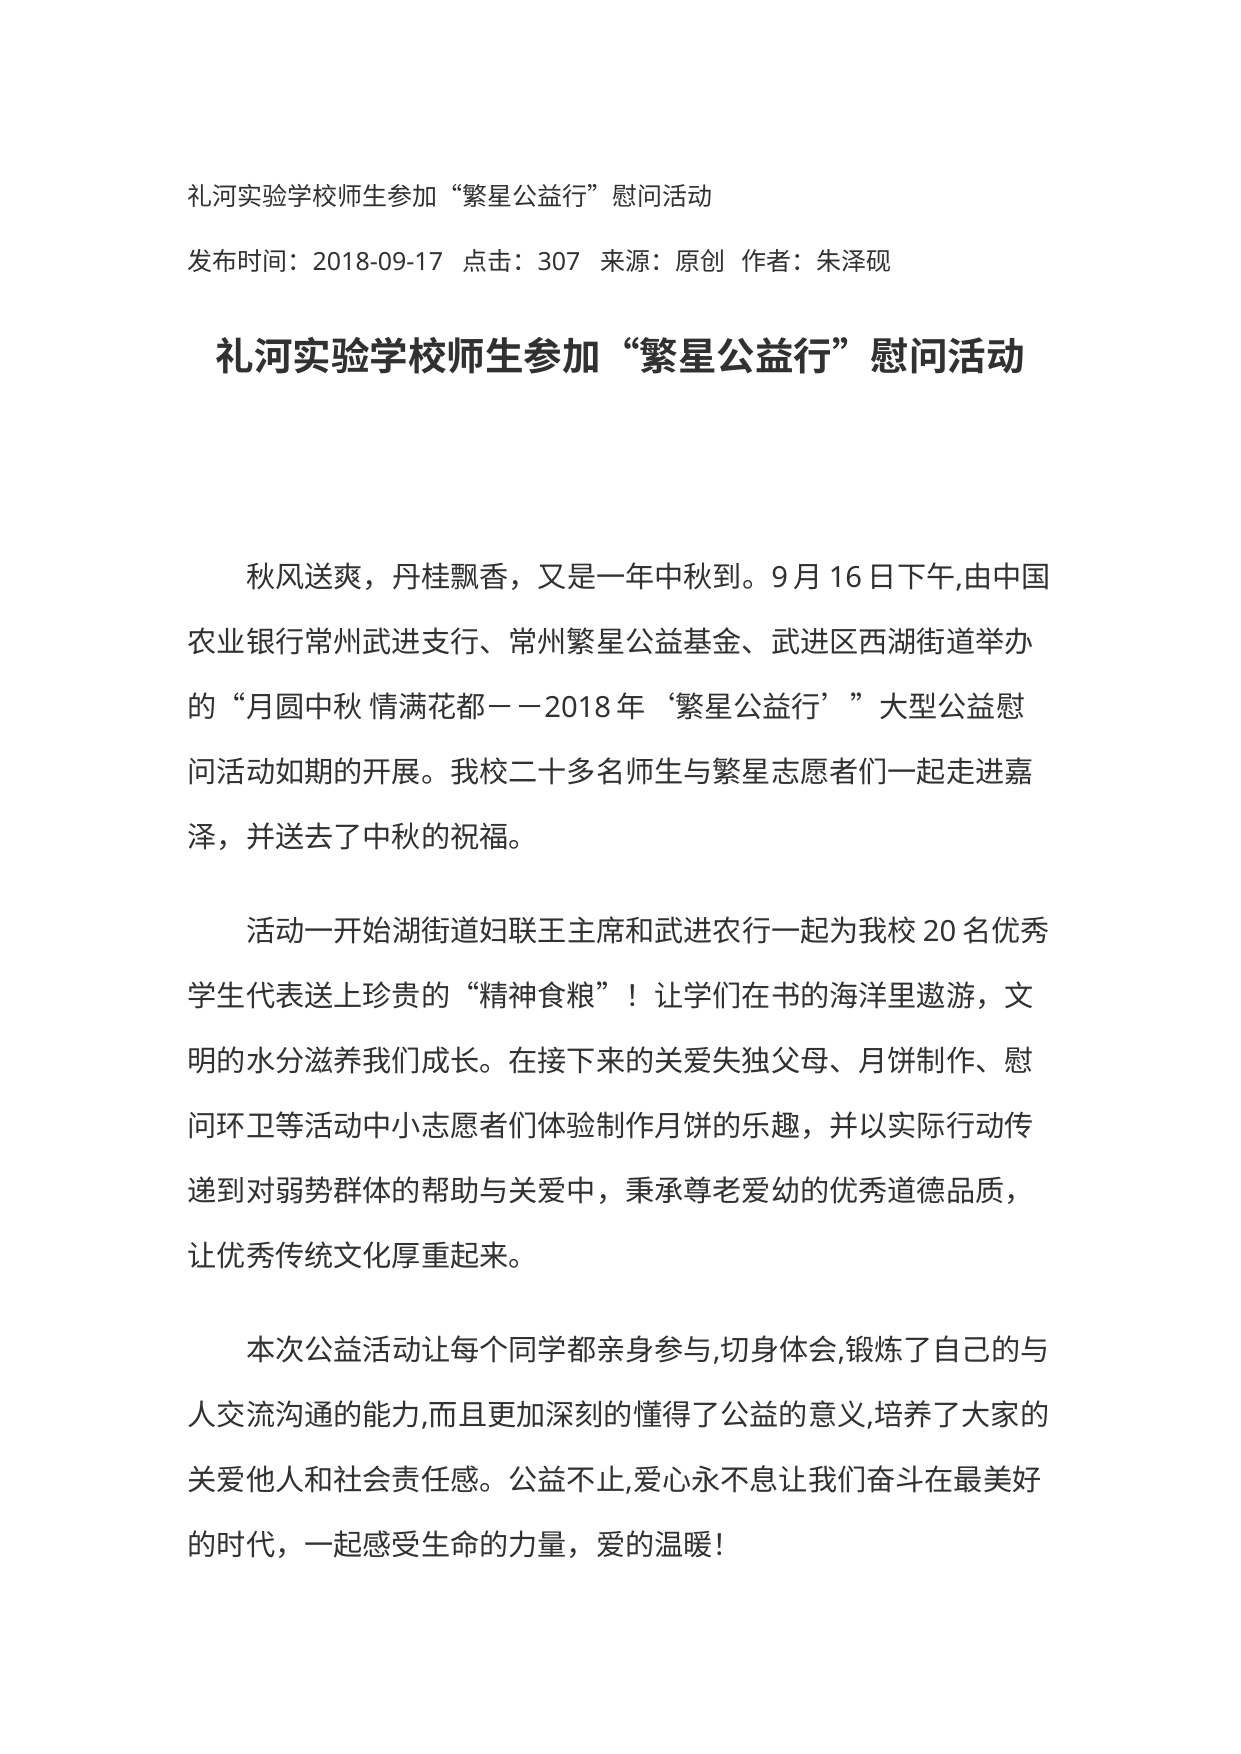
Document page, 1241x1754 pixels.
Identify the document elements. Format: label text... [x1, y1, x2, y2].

text 发布时间：2018-09-17 点击：307 来源：原创 作者：朱泽砚 [187, 227, 1053, 292]
text 礼河实验学校师生参加“繁星公益行”慰问活动 [187, 162, 1053, 227]
text 礼河实验学校师生参加“繁星公益行”慰问活动 [187, 321, 1053, 386]
text 活动一开始湖街道妇联王主席和武进农行一起为我校20名优秀学生代表送上珍贵的“精神食粮”！让学们在书的海洋里遨游，文明的水分滋养我们成长。在接下来的关爱失独父母、月饼制作、慰问环卫等活动中小志愿者们体验制作月饼的乐趣，并以实际行动传递到对弱势群体的帮助与关爱中，秉承尊老爱幼的优秀道德品质，让优秀传统文化厚重起来。 [187, 896, 1053, 1286]
text 本次公益活动让每个同学都亲身参与,切身体会,锻炼了自己的与人交流沟通的能力,而且更加深刻的懂得了公益的意义,培养了大家的关爱他人和社会责任感。公益不止,爱心永不息让我们奋斗在最美好的时代，一起感受生命的力量，爱的温暖！ [187, 1315, 1053, 1575]
text 秋风送爽，丹桂飘香，又是一年中秋到。9月16日下午,由中国农业银行常州武进支行、常州繁星公益基金、武进区西湖街道举办的“月圆中秋 情满花都－－2018年‘繁星公益行’”大型公益慰问活动如期的开展。我校二十多名师生与繁星志愿者们一起走进嘉泽，并送去了中秋的祝福。 [187, 542, 1053, 867]
